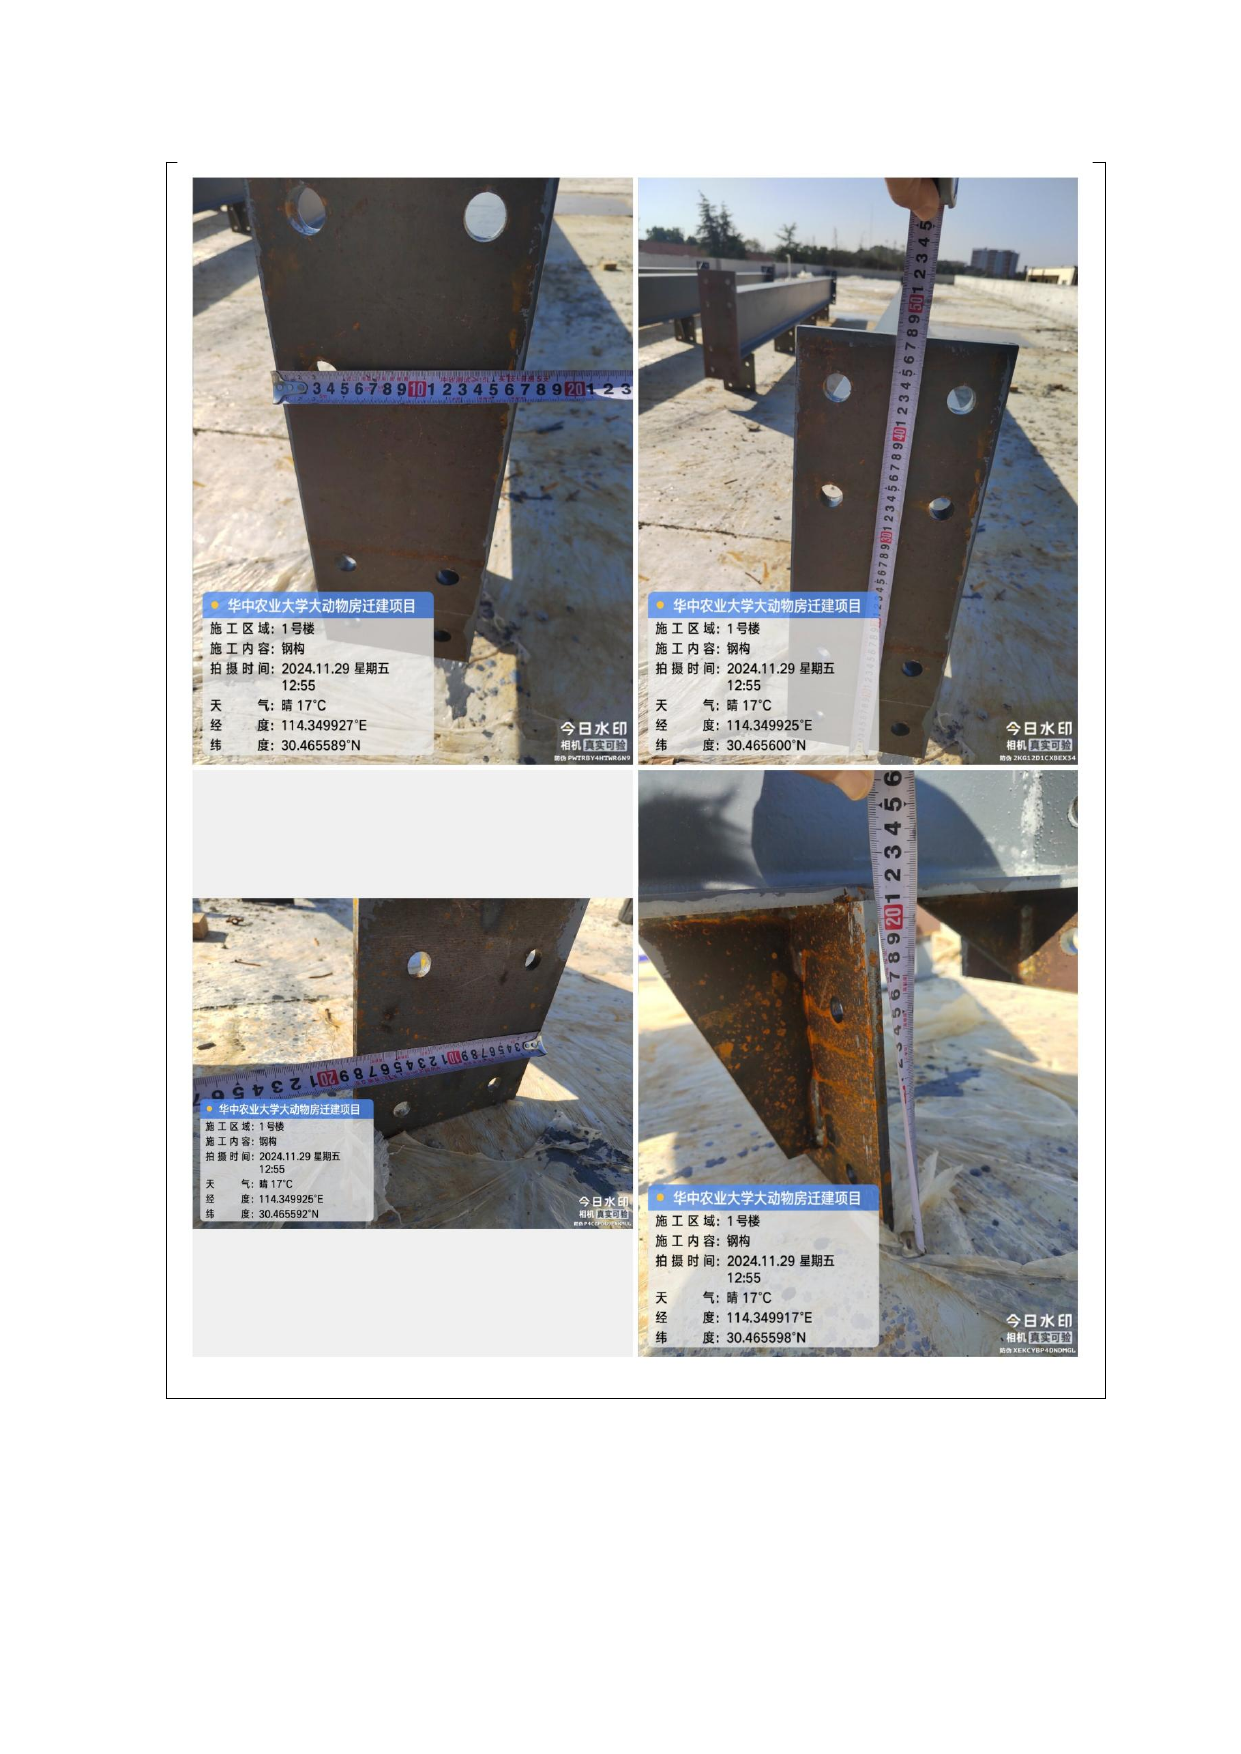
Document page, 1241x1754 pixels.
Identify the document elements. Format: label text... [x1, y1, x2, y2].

picture [177, 162, 1093, 1372]
